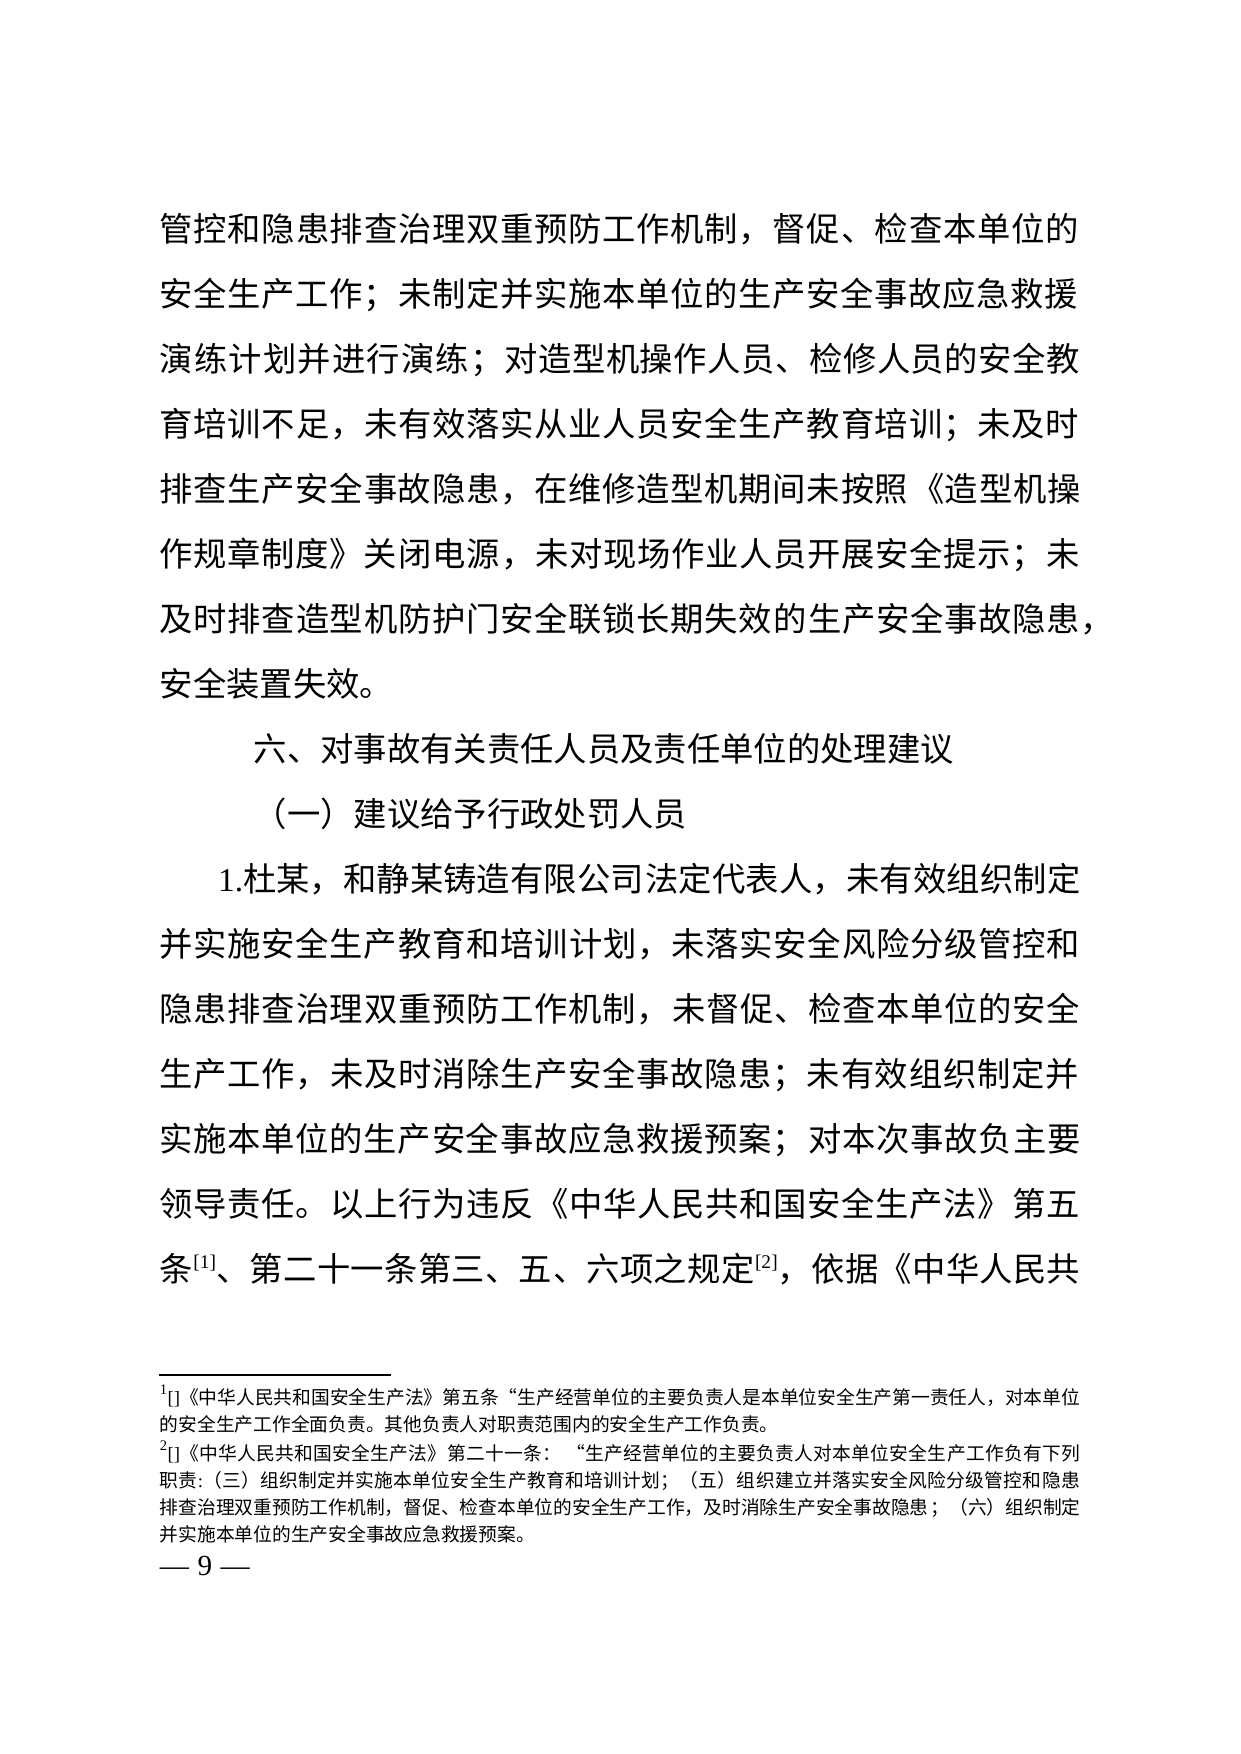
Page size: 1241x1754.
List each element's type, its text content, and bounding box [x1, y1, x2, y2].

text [159, 845, 1081, 1300]
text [159, 195, 1081, 715]
subtitle 六、对事故有关责任人员及责任单位的处理建议 [159, 715, 1081, 780]
subtitle （一）建议给予行政处罚人员 [159, 780, 1081, 845]
